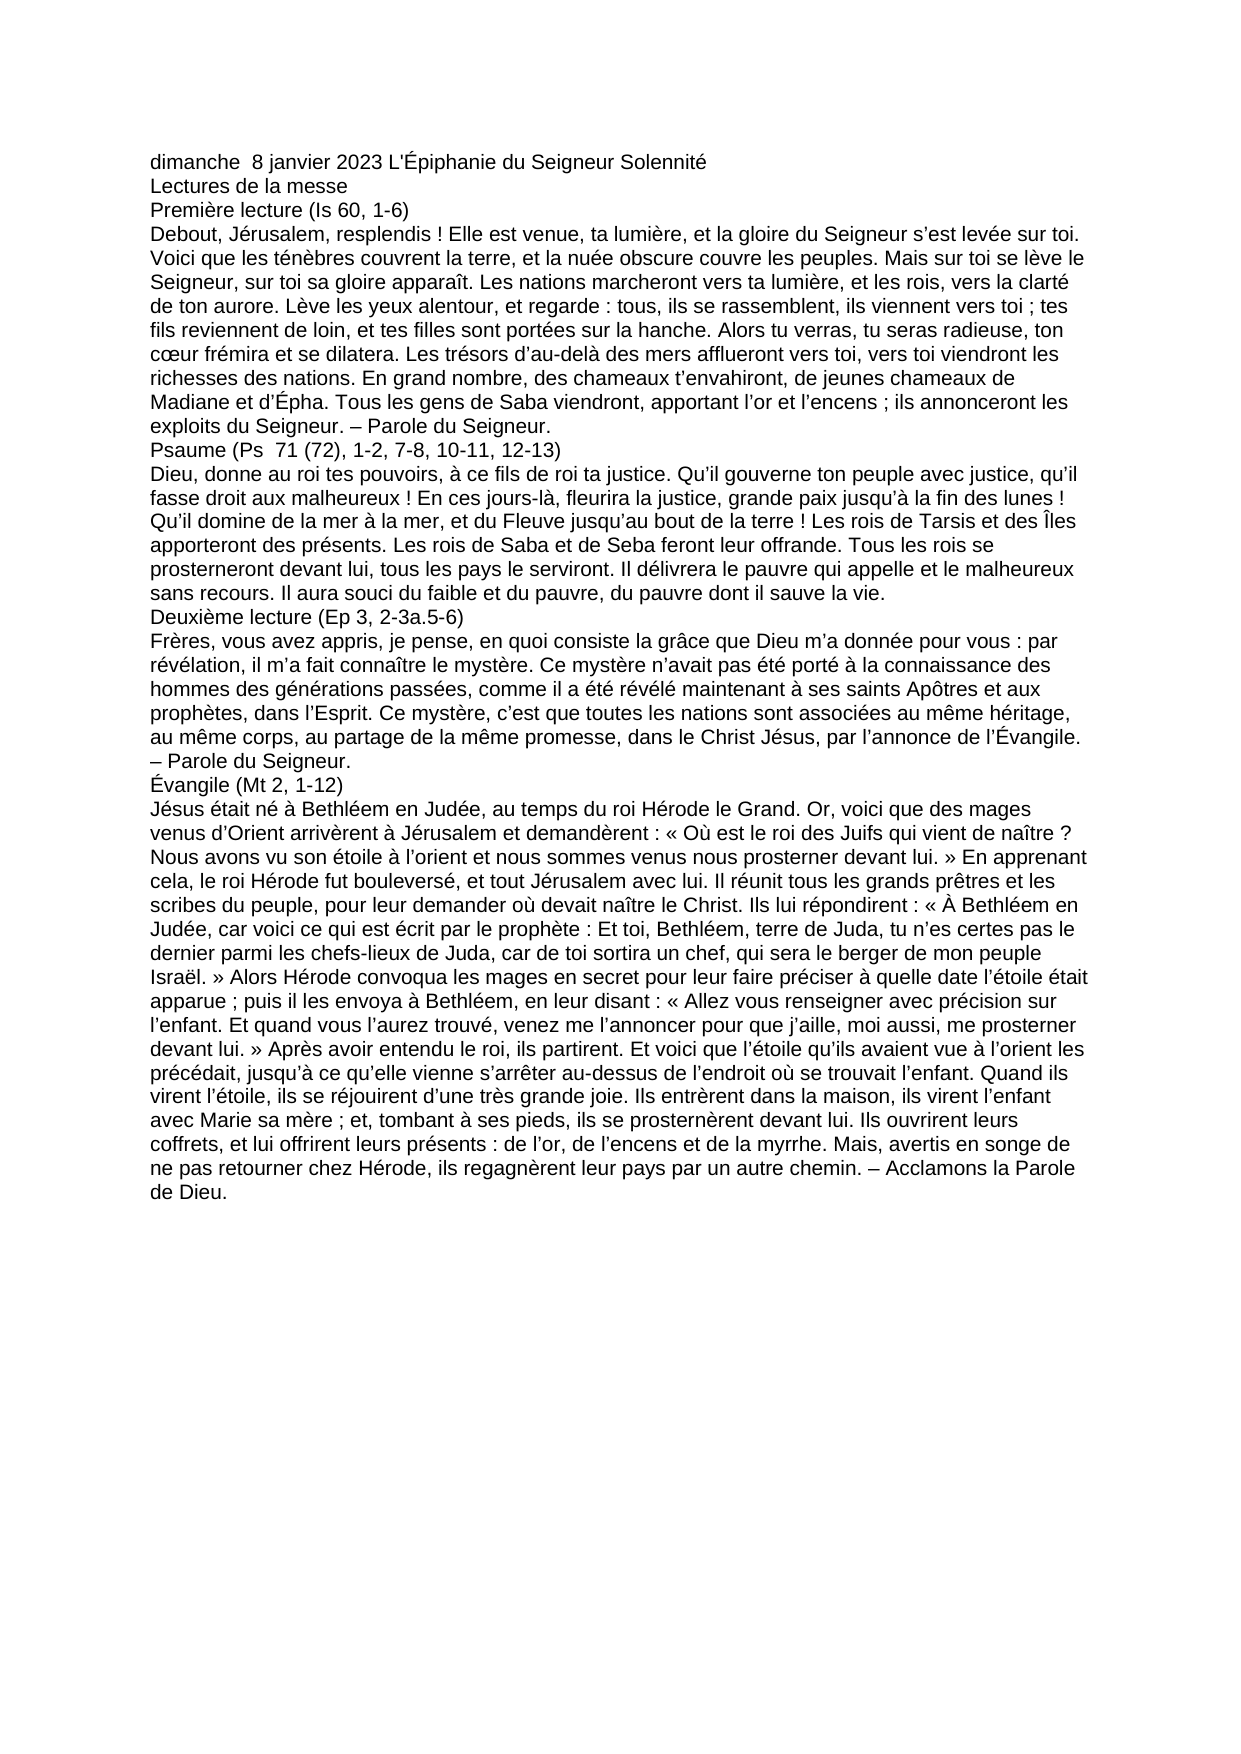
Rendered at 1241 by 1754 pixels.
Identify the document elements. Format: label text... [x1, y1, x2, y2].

text Dieu, donne au roi tes pouvoirs, à ce fils de roi ta justice. Qu’il gouverne ton peuple avec justice, qu’il fasse droit aux malheureux ! En ces jours-là, fleurira la justice, grande paix jusqu’à la fin des lunes ! Qu’il domine de la mer à la mer, et du Fleuve jusqu’au bout de la terre ! Les rois de Tarsis et des Îles apporteront des présents. Les rois de Saba et de Seba feront leur offrande. Tous les rois se prosterneront devant lui, tous les pays le serviront. Il délivrera le pauvre qui appelle et le malheureux sans recours. Il aura souci du faible et du pauvre, du pauvre dont il sauve la vie. [150, 461, 1090, 605]
text Jésus était né à Bethléem en Judée, au temps du roi Hérode le Grand. Or, voici que des mages venus d’Orient arrivèrent à Jérusalem et demandèrent : « Où est le roi des Juifs qui vient de naître ? Nous avons vu son étoile à l’orient et nous sommes venus nous prosterner devant lui. » En apprenant cela, le roi Hérode fut bouleversé, et tout Jérusalem avec lui. Il réunit tous les grands prêtres et les scribes du peuple, pour leur demander où devait naître le Christ. Ils lui répondirent : « À Bethléem en Judée, car voici ce qui est écrit par le prophète : Et toi, Bethléem, terre de Juda, tu n’es certes pas le dernier parmi les chefs-lieux de Juda, car de toi sortira un chef, qui sera le berger de mon peuple Israël. » Alors Hérode convoqua les mages en secret pour leur faire préciser à quelle date l’étoile était apparue ; puis il les envoya à Bethléem, en leur disant : « Allez vous renseigner avec précision sur l’enfant. Et quand vous l’aurez trouvé, venez me l’annoncer pour que j’aille, moi aussi, me prosterner devant lui. » Après avoir entendu le roi, ils partirent. Et voici que l’étoile qu’ils avaient vue à l’orient les précédait, jusqu’à ce qu’elle vienne s’arrêter au-dessus de l’endroit où se trouvait l’enfant. Quand ils virent l’étoile, ils se réjouirent d’une très grande joie. Ils entrèrent dans la maison, ils virent l’enfant avec Marie sa mère ; et, tombant à ses pieds, ils se prosternèrent devant lui. Ils ouvrirent leurs coffrets, et lui offrirent leurs présents : de l’or, de l’encens et de la myrrhe. Mais, avertis en songe de ne pas retourner chez Hérode, ils regagnèrent leur pays par un autre chemin. – Acclamons la Parole de Dieu. [150, 797, 1090, 1204]
text Debout, Jérusalem, resplendis ! Elle est venue, ta lumière, et la gloire du Seigneur s’est levée sur toi. Voici que les ténèbres couvrent la terre, et la nuée obscure couvre les peuples. Mais sur toi se lève le Seigneur, sur toi sa gloire apparaît. Les nations marcheront vers ta lumière, et les rois, vers la clarté de ton aurore. Lève les yeux alentour, et regarde : tous, ils se rassemblent, ils viennent vers toi ; tes fils reviennent de loin, et tes filles sont portées sur la hanche. Alors tu verras, tu seras radieuse, ton cœur frémira et se dilatera. Les trésors d’au-delà des mers afflueront vers toi, vers toi viendront les richesses des nations. En grand nombre, des chameaux t’envahiront, de jeunes chameaux de Madiane et d’Épha. Tous les gens de Saba viendront, apportant l’or et l’encens ; ils annonceront les exploits du Seigneur. – Parole du Seigneur. [150, 222, 1090, 437]
text Frères, vous avez appris, je pense, en quoi consiste la grâce que Dieu m’a donnée pour vous : par révélation, il m’a fait connaître le mystère. Ce mystère n’avait pas été porté à la connaissance des hommes des générations passées, comme il a été révélé maintenant à ses saints Apôtres et aux prophètes, dans l’Esprit. Ce mystère, c’est que toutes les nations sont associées au même héritage, au même corps, au partage de la même promesse, dans le Christ Jésus, par l’annonce de l’Évangile. – Parole du Seigneur. [150, 629, 1090, 773]
